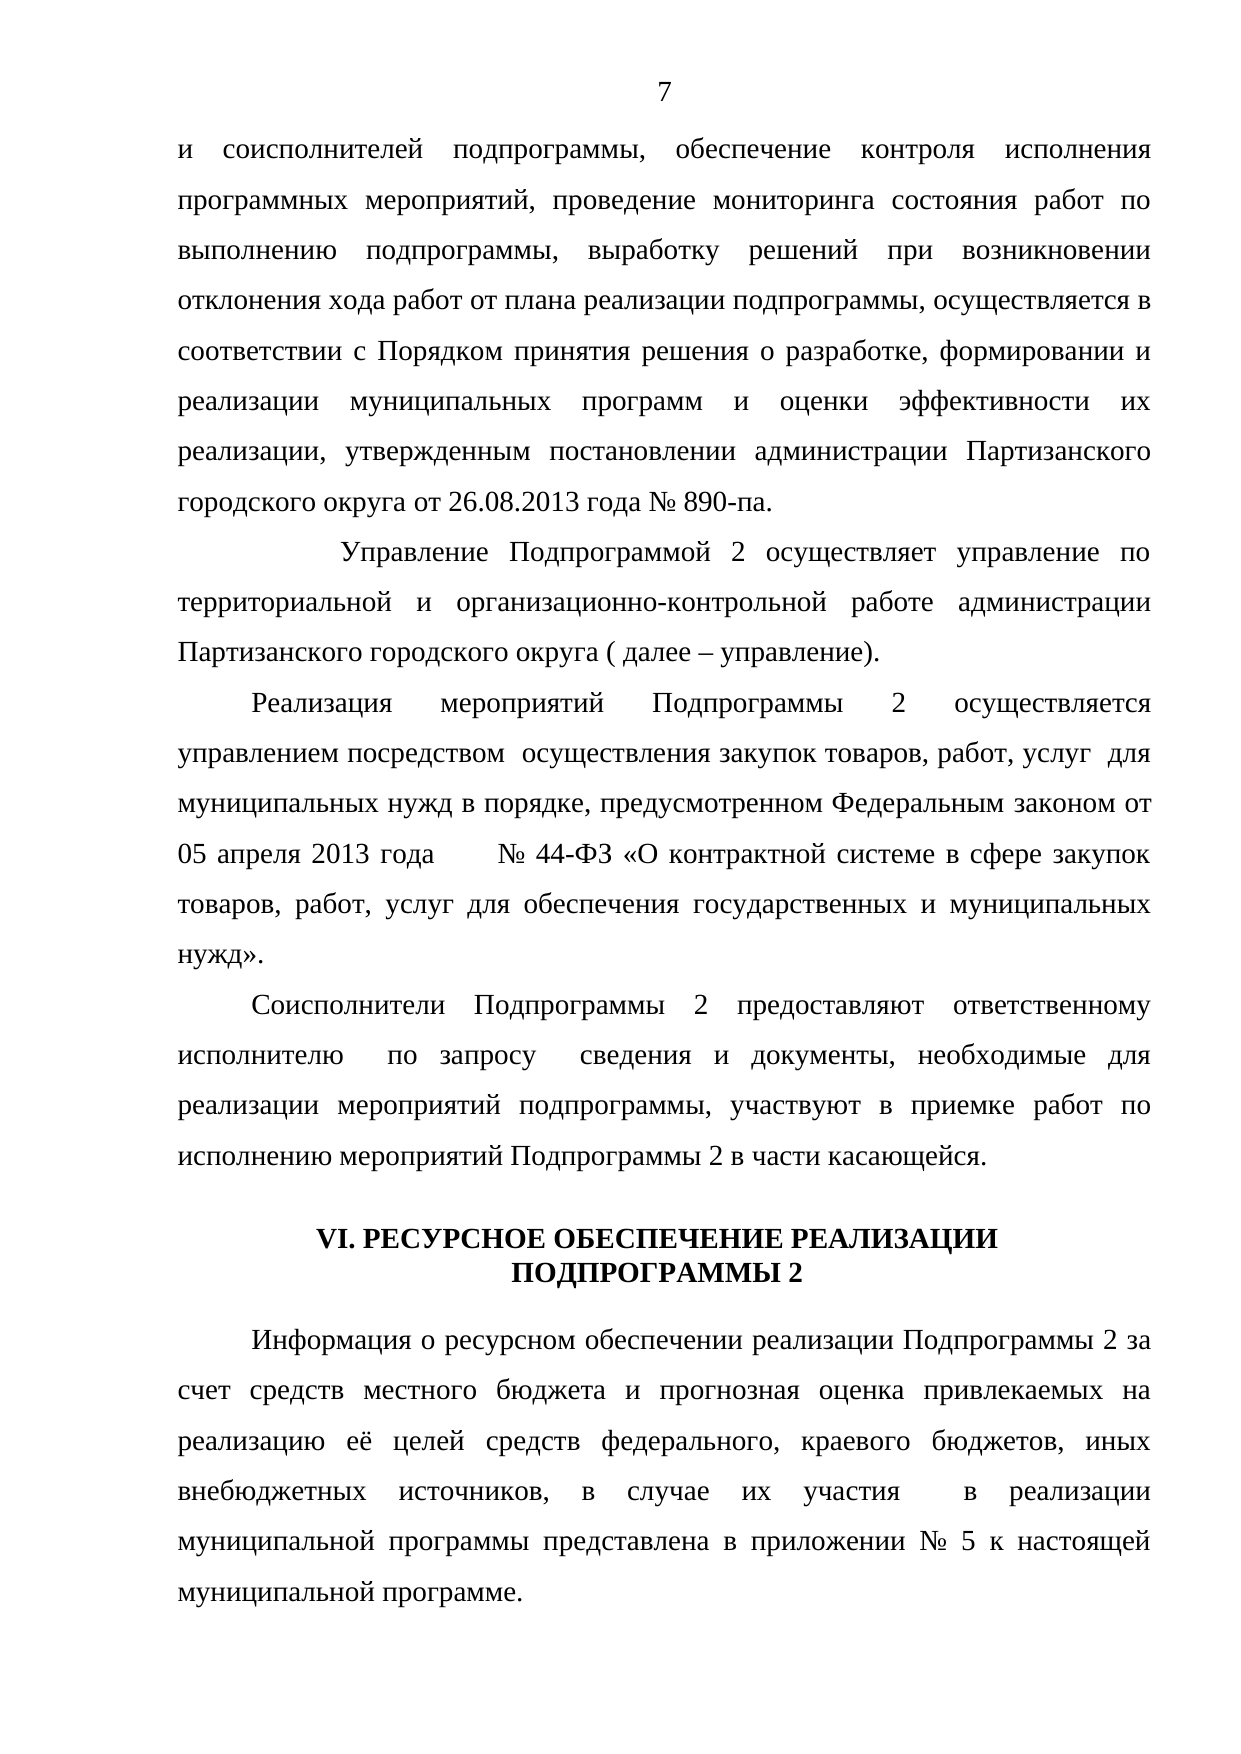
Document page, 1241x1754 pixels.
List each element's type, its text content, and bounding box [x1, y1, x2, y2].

text Информация о ресурсном обеспечении реализации Подпрограммы 2 за счет средств местного бюджета и прогнозная оценка привлекаемых на реализацию её целей средств федерального, краевого бюджетов, иных внебюджетных источников, в случае их участия в реализации муниципальной программы представлена в приложении № 5 к настоящей муниципальной программе. [177, 1322, 1152, 1607]
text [177, 131, 1152, 517]
text Управление Подпрограммой 2 осуществляет управление по территориальной и организационно-контрольной работе администрации Партизанского городского округа ( далее – управление). [177, 534, 1152, 668]
text Соисполнители Подпрограммы 2 предоставляют ответственному исполнителю по запросу сведения и документы, необходимые для реализации мероприятий подпрограммы, участвуют в приемке работ по исполнению мероприятий Подпрограммы 2 в части касающейся. [177, 987, 1152, 1171]
text VI. РЕСУРСНОЕ ОБЕСПЕЧЕНИЕ РЕАЛИЗАЦИИ ПОДПРОГРАММЫ 2 [177, 1222, 1137, 1289]
text Реализация мероприятий Подпрограммы 2 осуществляется управлением посредством осуществления закупок товаров, работ, услуг для муниципальных нужд в порядке, предусмотренном Федеральным законом от 05 апреля 2013 года № 44-ФЗ «О контрактной системе в сфере закупок товаров, работ, услуг для обеспечения государственных и муниципальных нужд». [177, 685, 1152, 970]
